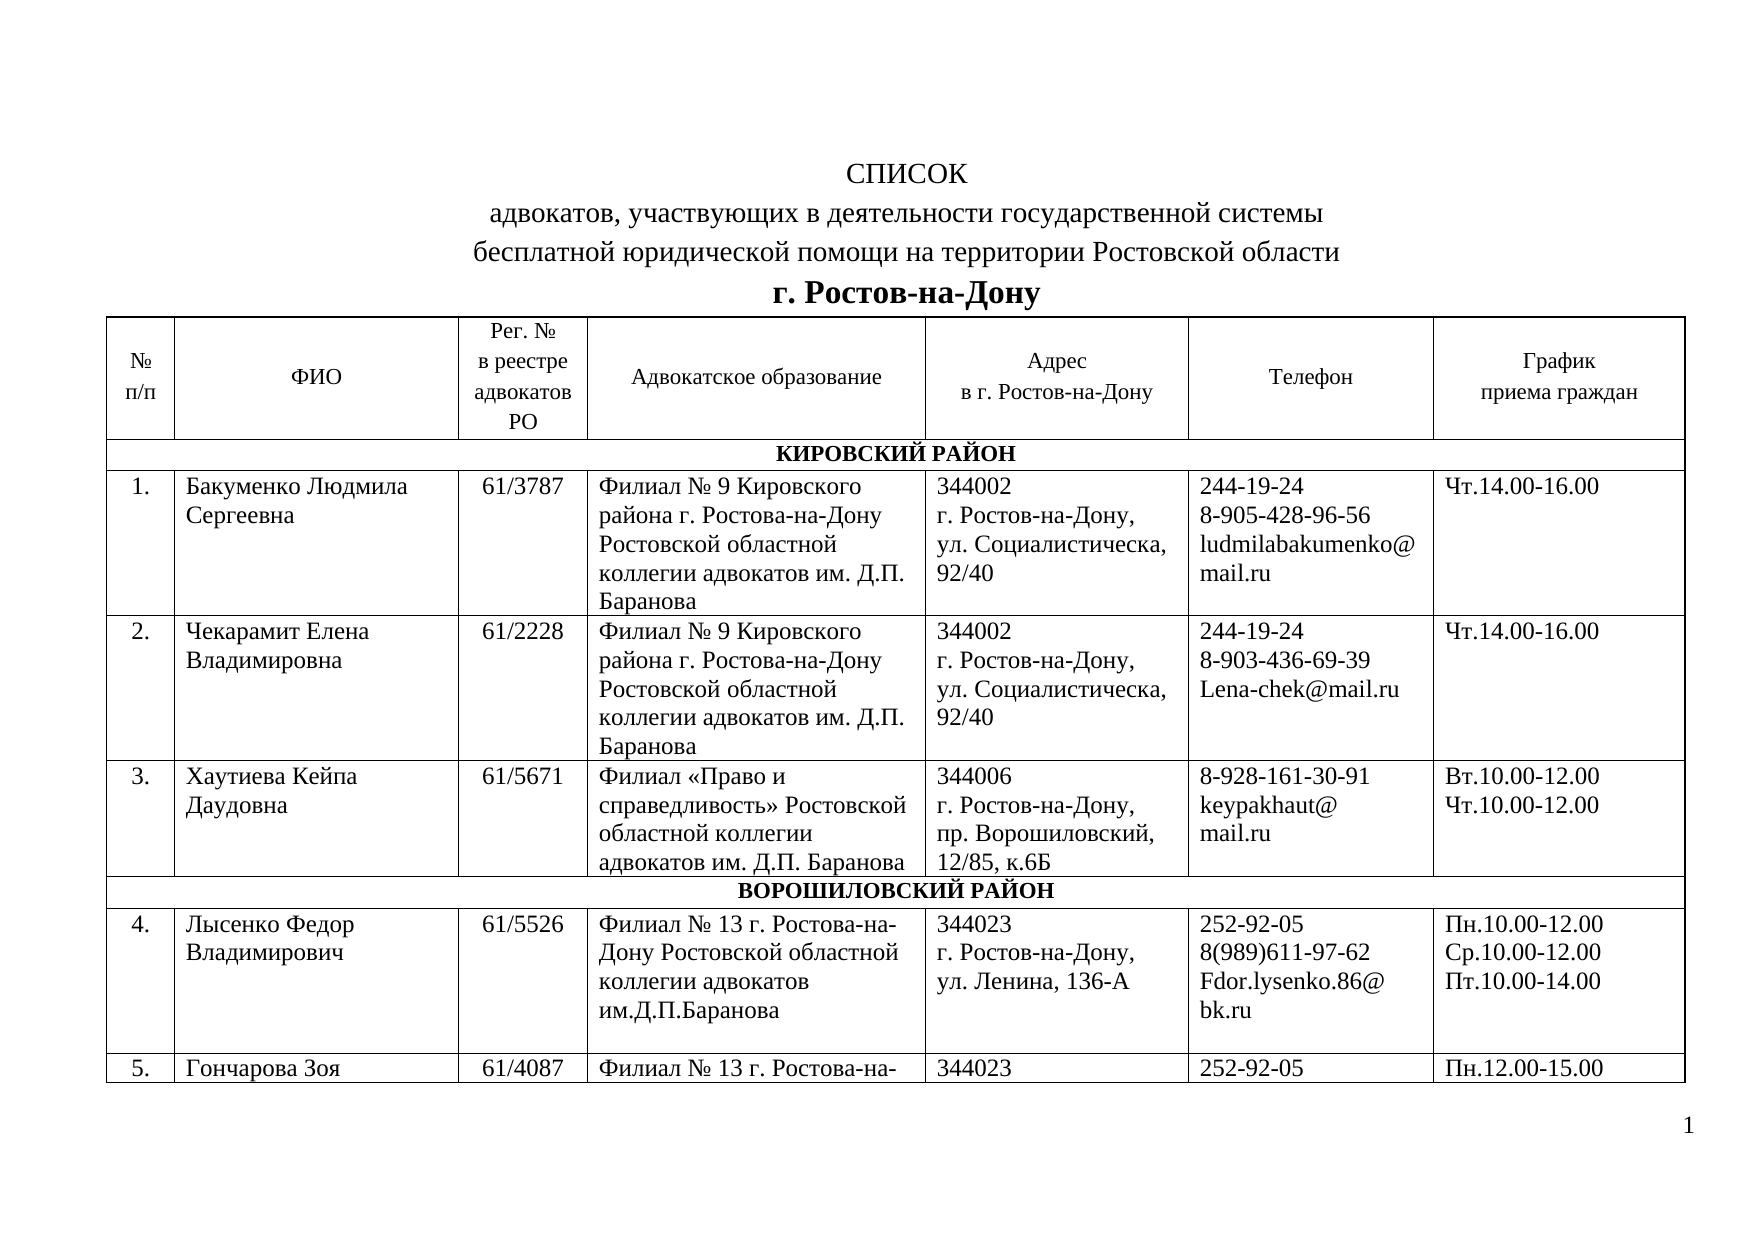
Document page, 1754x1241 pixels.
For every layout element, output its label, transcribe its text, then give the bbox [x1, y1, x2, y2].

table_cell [1189, 1054, 1433, 1082]
table_cell 61/5526 [459, 909, 587, 1052]
table_cell 344006 г. Ростов-на-Дону, пр. Ворошиловский, 12/85, к.6Б [926, 761, 1188, 876]
table_header Адрес в г. Ростов-на-Дону [926, 318, 1188, 439]
table_cell 3. [107, 761, 174, 876]
text адвокатов, участвующих в деятельности государственной системы [118, 195, 1695, 229]
table_cell 61/4087 [459, 1054, 587, 1082]
table_cell КИРОВСКИЙ РАЙОН [107, 440, 1684, 470]
table_cell Хаутиева Кейпа Даудовна [175, 761, 458, 876]
table_cell 8-928-161-30-91 keypakhaut@ mail.ru [1189, 761, 1433, 876]
table_cell Лысенко Федор Владимирович [175, 909, 458, 1052]
table_cell Филиал № 9 Кировского района г. Ростова-на-Дону Ростовской областной коллегии адвокатов им. Д.П. Баранова [588, 471, 925, 615]
table_cell Филиал «Право и справедливость» Ростовской областной коллегии адвокатов им. Д.П. Баранова [588, 761, 925, 876]
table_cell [175, 1054, 458, 1082]
table_header Телефон [1189, 318, 1433, 439]
table_cell Чекарамит Елена Владимировна [175, 616, 458, 760]
table_header ФИО [175, 318, 458, 439]
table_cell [926, 1054, 1188, 1082]
table_cell 4. [107, 909, 174, 1052]
table_cell 344023 г. Ростов-на-Дону, ул. Ленина, 136-А [926, 909, 1188, 1052]
table_cell 344002 г. Ростов-на-Дону, ул. Социалистическа, 92/40 [926, 471, 1188, 615]
table_cell 61/5671 [459, 761, 587, 876]
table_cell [588, 1054, 925, 1082]
table_cell 252-92-05 8(989)611-97-62 Fdor.lysenko.86@ bk.ru [1189, 909, 1433, 1052]
table_cell ВОРОШИЛОВСКИЙ РАЙОН [107, 877, 1684, 908]
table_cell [1434, 1054, 1684, 1082]
table_cell Чт.14.00-16.00 [1434, 471, 1684, 615]
table_cell 2. [107, 616, 174, 760]
table_cell Филиал № 13 г. Ростова-на-Дону Ростовской областной коллегии адвокатов им.Д.П.Баранова [588, 909, 925, 1052]
table_cell Пн.10.00-12.00 Ср.10.00-12.00 Пт.10.00-14.00 [1434, 909, 1684, 1052]
table_cell Чт.14.00-16.00 [1434, 616, 1684, 760]
table_cell 244-19-24 8-903-436-69-39 Lena-chek@mail.ru [1189, 616, 1433, 760]
text СПИСОК [118, 157, 1695, 190]
table_header № п/п [107, 318, 174, 439]
table_cell Филиал № 9 Кировского района г. Ростова-на-Дону Ростовской областной коллегии адвокатов им. Д.П. Баранова [588, 616, 925, 760]
table_header Адвокатское образование [588, 318, 925, 439]
table_cell 5. [107, 1054, 174, 1082]
table_cell 1. [107, 471, 174, 615]
table_cell 61/3787 [459, 471, 587, 615]
table_cell Вт.10.00-12.00 Чт.10.00-12.00 [1434, 761, 1684, 876]
table_header График приема граждан [1434, 318, 1684, 439]
table_cell 61/2228 [459, 616, 587, 760]
table_header Рег. № в реестре адвокатов РО [459, 318, 587, 439]
table_cell 244-19-24 8-905-428-96-56 ludmilabakumenko@mail.ru [1189, 471, 1433, 615]
text бесплатной юридической помощи на территории Ростовской области [118, 234, 1695, 267]
text г. Ростов-на-Дону [118, 272, 1695, 311]
table_cell Бакуменко Людмила Сергеевна [175, 471, 458, 615]
table_cell 344002 г. Ростов-на-Дону, ул. Социалистическа, 92/40 [926, 616, 1188, 760]
